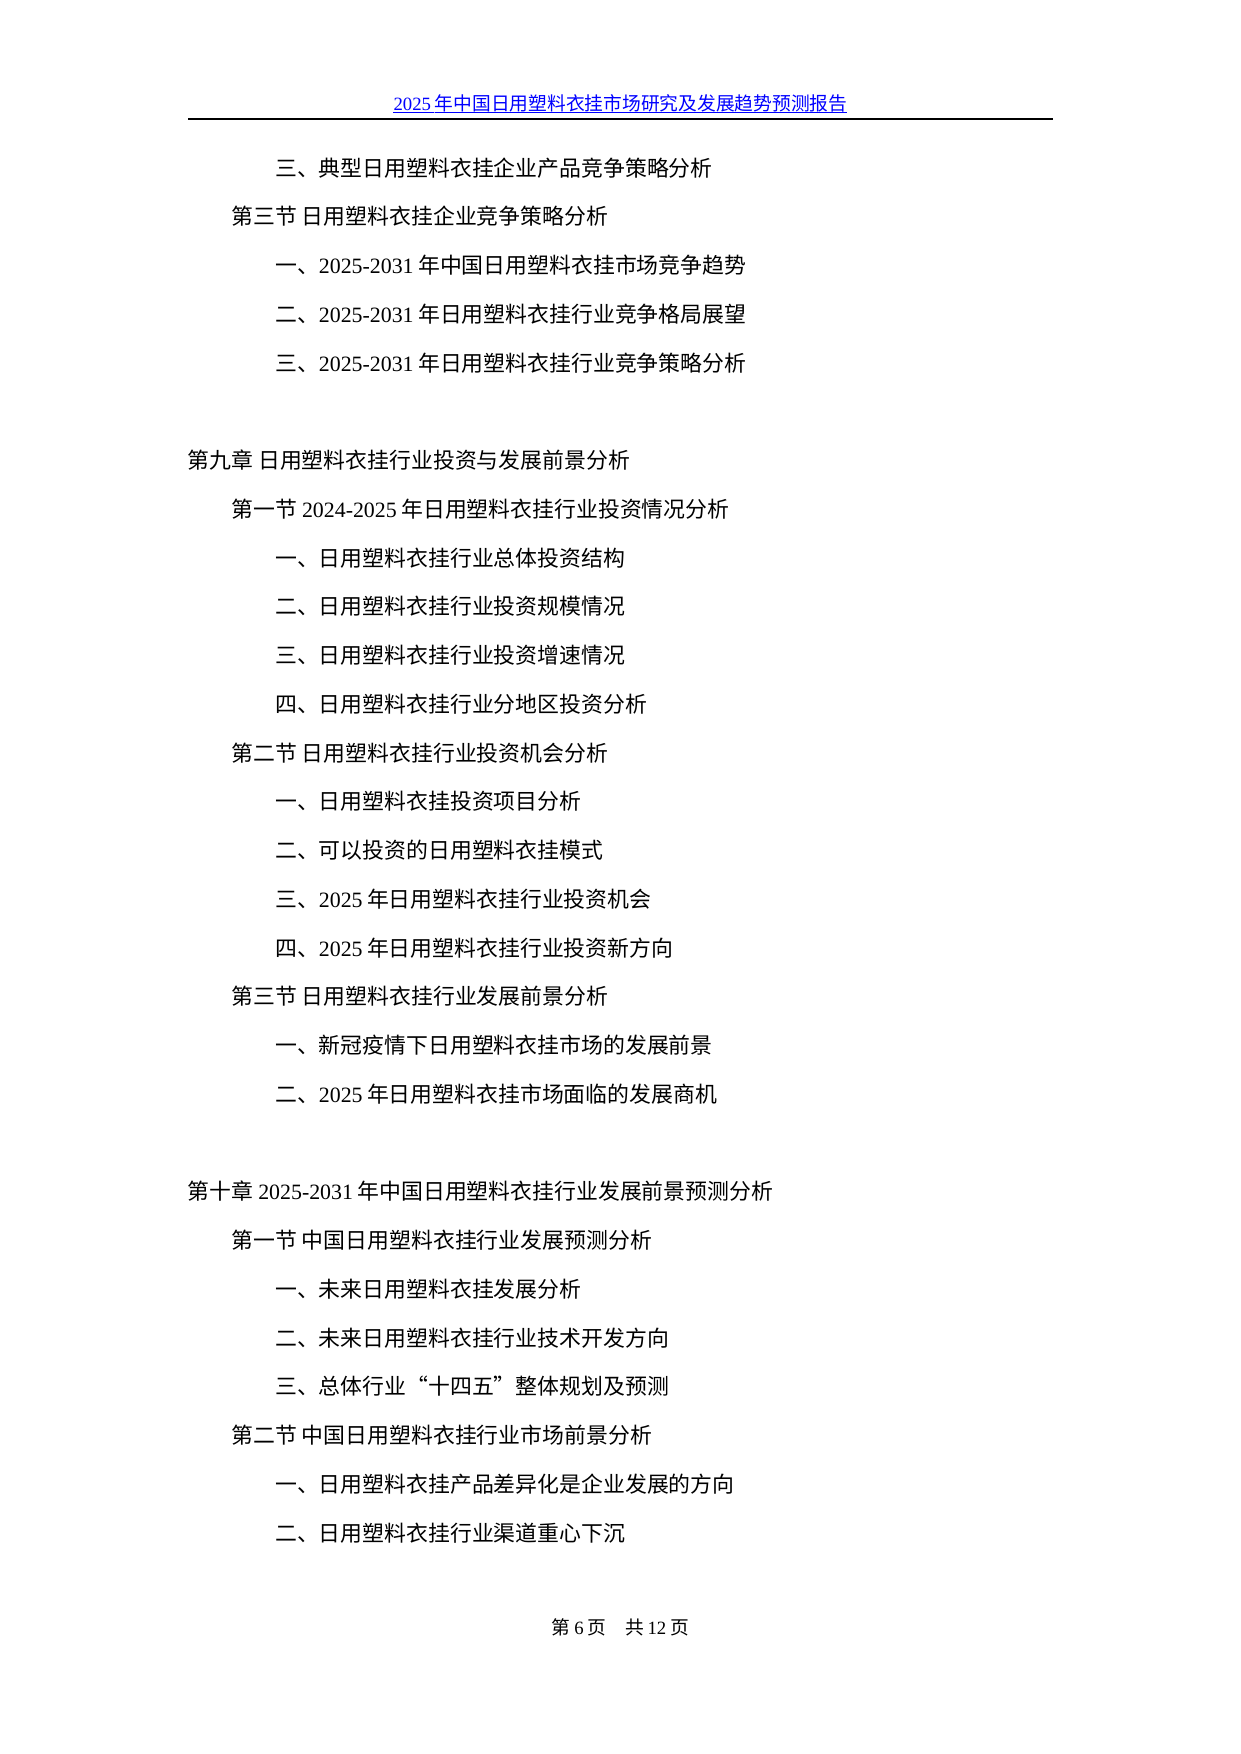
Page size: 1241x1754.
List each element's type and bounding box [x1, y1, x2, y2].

text [187, 150, 1053, 1548]
